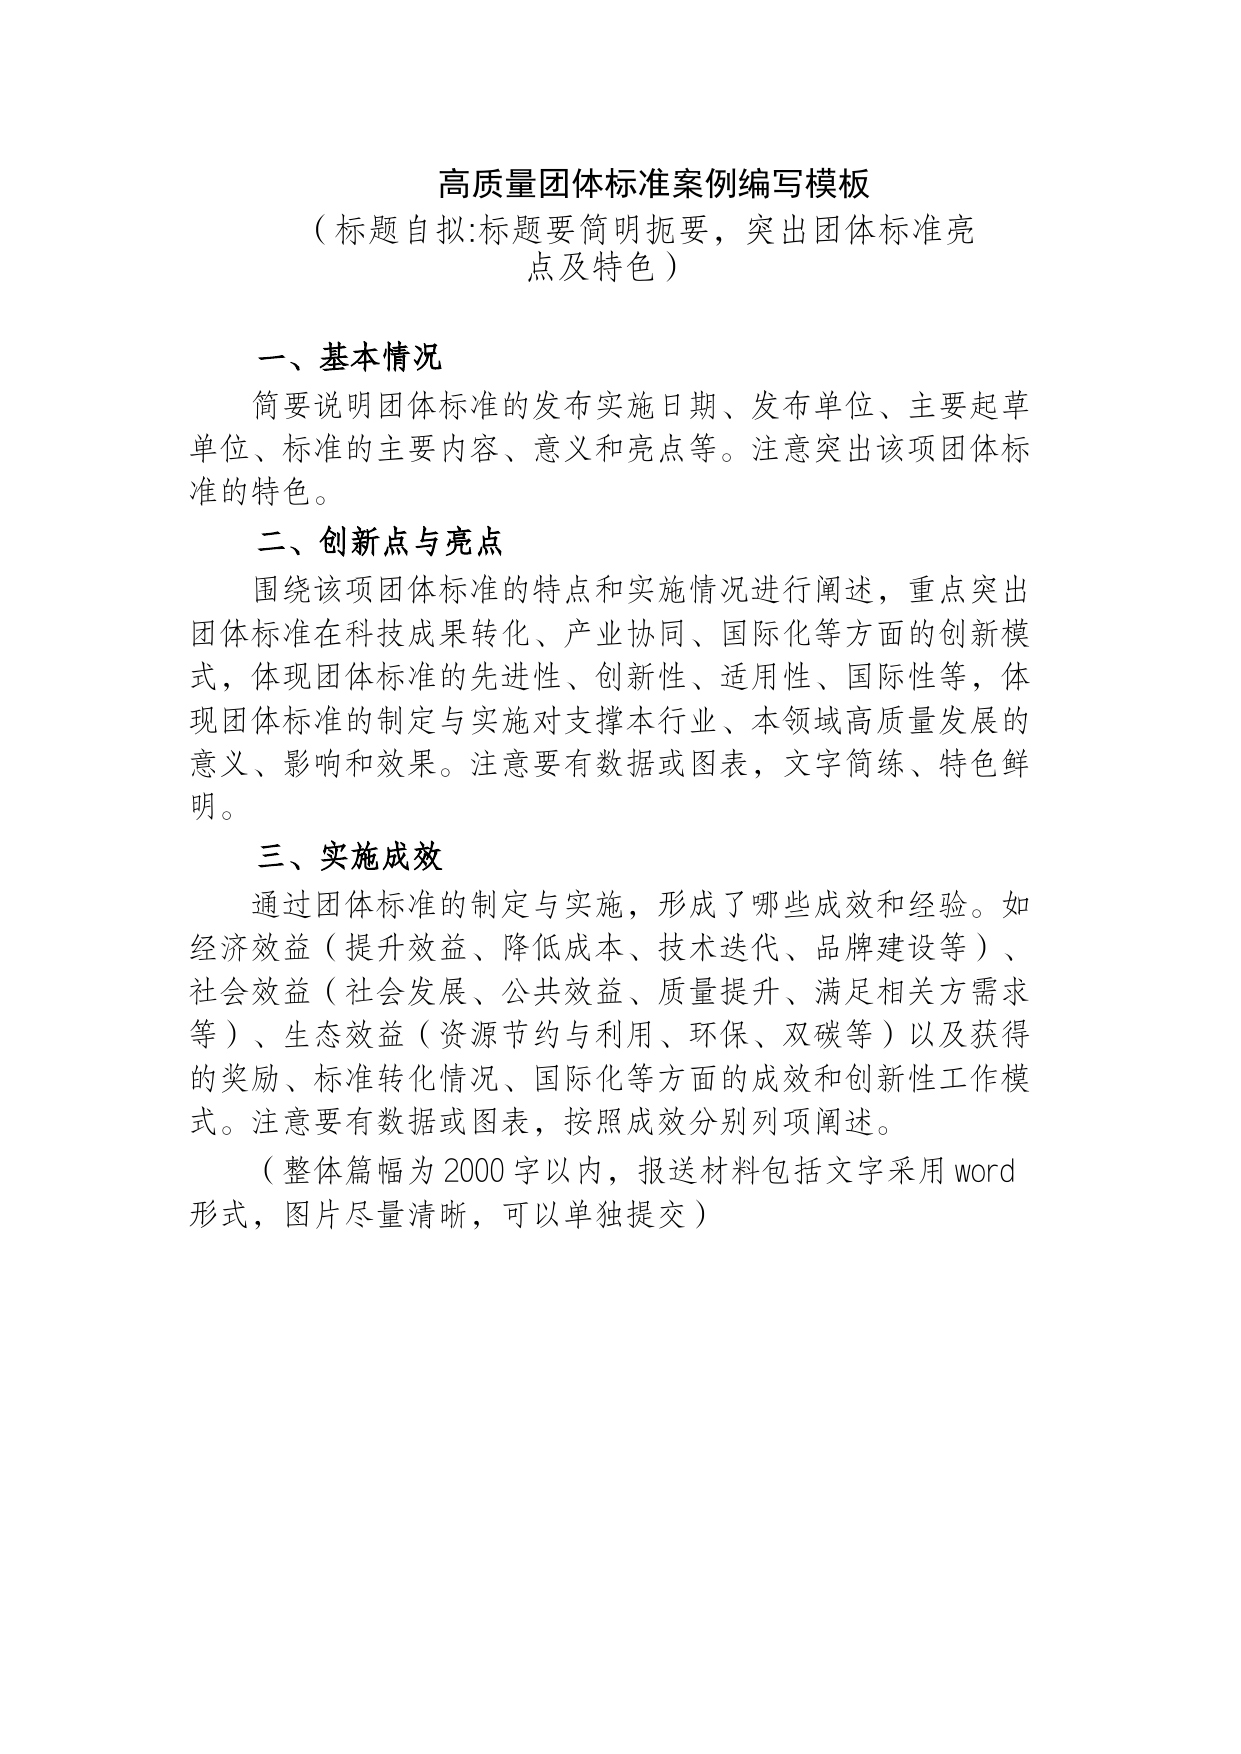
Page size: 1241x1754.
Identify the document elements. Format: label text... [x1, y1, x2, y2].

text 通过团体标准的制定与实施，形成了哪些成效和经验。如经济效益（提升效益、降低成本、技术迭代、品牌建设等）、社会效益（社会发展、公共效益、质量提升、满足相关方需求等）、生态效益（资源节约与利用、环保、双碳等）以及获得的奖励、标准转化情况、国际化等方面的成效和创新性工作模式。注意要有数据或图表，按照成效分别列项阐述。 [187, 888, 1053, 1141]
text 一、基本情况 [256, 340, 1053, 375]
text （整体篇幅为2000字以内，报送材料包括文字采用word形式，图片尽量清晰，可以单独提交） [187, 1154, 1053, 1233]
text 围绕该项团体标准的特点和实施情况进行阐述，重点突出团体标准在科技成果转化、产业协同、国际化等方面的创新模式，体现团体标准的先进性、创新性、适用性、国际性等，体现团体标准的制定与实施对支撑本行业、本领域高质量发展的意义、影响和效果。注意要有数据或图表，文字简练、特色鲜明。 [187, 574, 1053, 826]
text 高质量团体标准案例编写模板 [256, 167, 1053, 202]
text （标题自拟:标题要简明扼要，突出团体标准亮点及特色） [224, 213, 991, 287]
text 简要说明团体标准的发布实施日期、发布单位、主要起草单位、标准的主要内容、意义和亮点等。注意突出该项团体标准的特色。 [187, 389, 1053, 511]
text 二、创新点与亮点 [256, 525, 1053, 559]
text 三、实施成效 [256, 840, 1053, 874]
